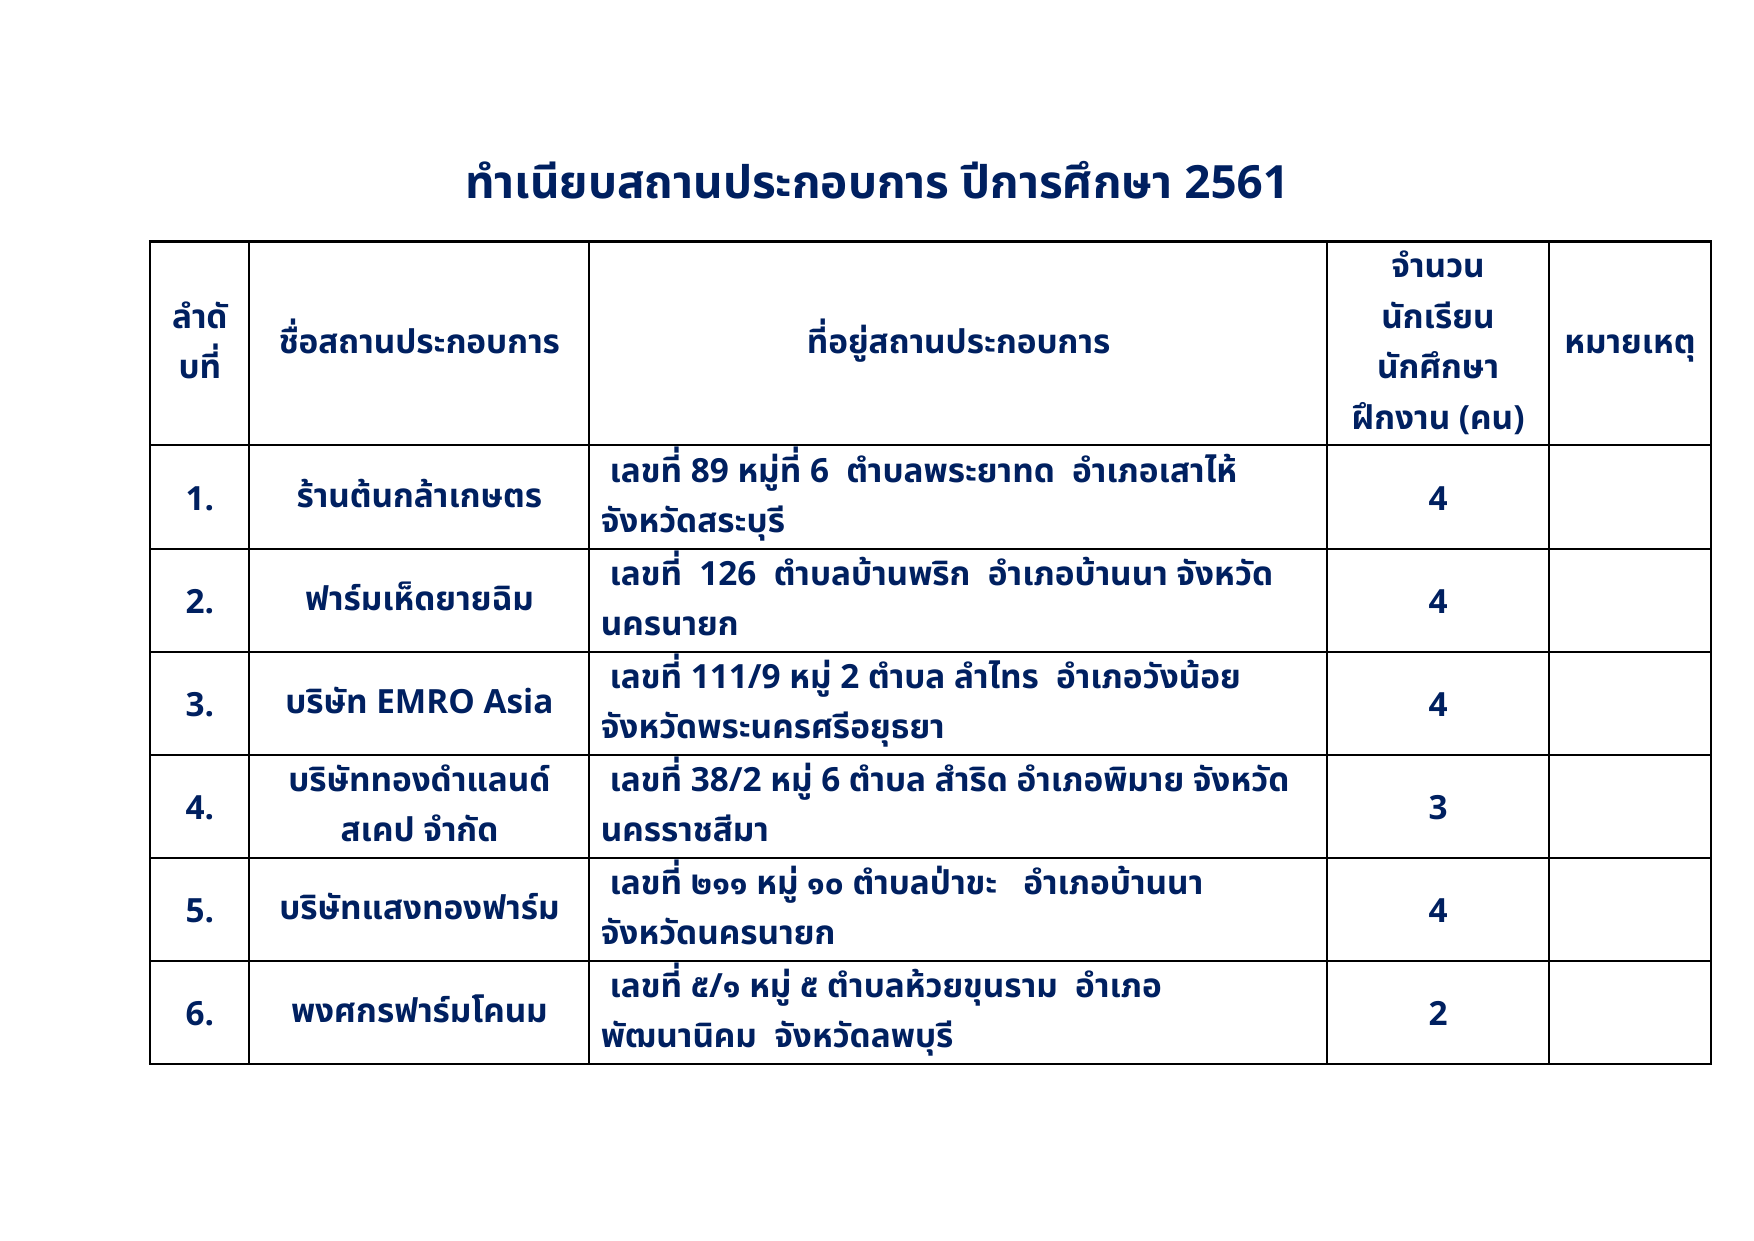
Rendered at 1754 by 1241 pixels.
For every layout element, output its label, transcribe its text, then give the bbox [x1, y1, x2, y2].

table_header จำนวนนักเรียนนักศึกษาฝึกงาน (คน) [1328, 243, 1548, 444]
table_cell [1550, 756, 1710, 857]
table_cell 4 [1328, 550, 1548, 651]
table_cell 4 [1328, 446, 1548, 547]
table_cell เลขที่ 89 หมู่ที่ 6 ตำบลพระยาทด อำเภอเสาไห้ จังหวัดสระบุรี [590, 446, 1326, 547]
table_cell [1550, 550, 1710, 651]
table_cell บริษัททองดำแลนด์สเคป จำกัด [250, 756, 588, 857]
table_cell [1550, 859, 1710, 960]
table_cell เลขที่ 111/9 หมู่ 2 ตำบล ลำไทร อำเภอวังน้อย จังหวัดพระนครศรีอยุธยา [590, 653, 1326, 754]
table_cell ร้านต้นกล้าเกษตร [250, 446, 588, 547]
table_cell พงศกรฟาร์มโคนม [250, 962, 588, 1063]
table_cell 3. [151, 653, 248, 754]
table_cell [1550, 653, 1710, 754]
table_cell 6. [151, 962, 248, 1063]
table_cell ฟาร์มเห็ดยายฉิม [250, 550, 588, 651]
table_cell 4 [1328, 859, 1548, 960]
table_cell เลขที่ 38/2 หมู่ 6 ตำบล สำริด อำเภอพิมาย จังหวัดนครราชสีมา [590, 756, 1326, 857]
table_cell 4 [1328, 653, 1548, 754]
table_cell บริษัทแสงทองฟาร์ม [250, 859, 588, 960]
table_header ชื่อสถานประกอบการ [250, 243, 588, 444]
table_header หมายเหตุ [1550, 243, 1710, 444]
table_cell 1. [151, 446, 248, 547]
table_cell 3 [1328, 756, 1548, 857]
table_cell 2 [1328, 962, 1548, 1063]
table_cell บริษัท EMRO Asia [250, 653, 588, 754]
table_cell [1550, 962, 1710, 1063]
text ทำเนียบสถานประกอบการ ปีการศึกษา 2561 [150, 150, 1604, 219]
table_header ที่อยู่สถานประกอบการ [590, 243, 1326, 444]
table_cell 2. [151, 550, 248, 651]
table_cell เลขที่ ๒๑๑ หมู่ ๑๐ ตำบลป่าขะ อำเภอบ้านนา จังหวัดนครนายก [590, 859, 1326, 960]
table_header ลำดับที่ [151, 243, 248, 444]
table_cell เลขที่ 126 ตำบลบ้านพริก อำเภอบ้านนา จังหวัดนครนายก [590, 550, 1326, 651]
table_cell [1550, 446, 1710, 547]
table_cell 5. [151, 859, 248, 960]
table_cell 4. [151, 756, 248, 857]
table_cell เลขที่ ๕/๑ หมู่ ๕ ตำบลห้วยขุนราม อำเภอพัฒนานิคม จังหวัดลพบุรี [590, 962, 1326, 1063]
